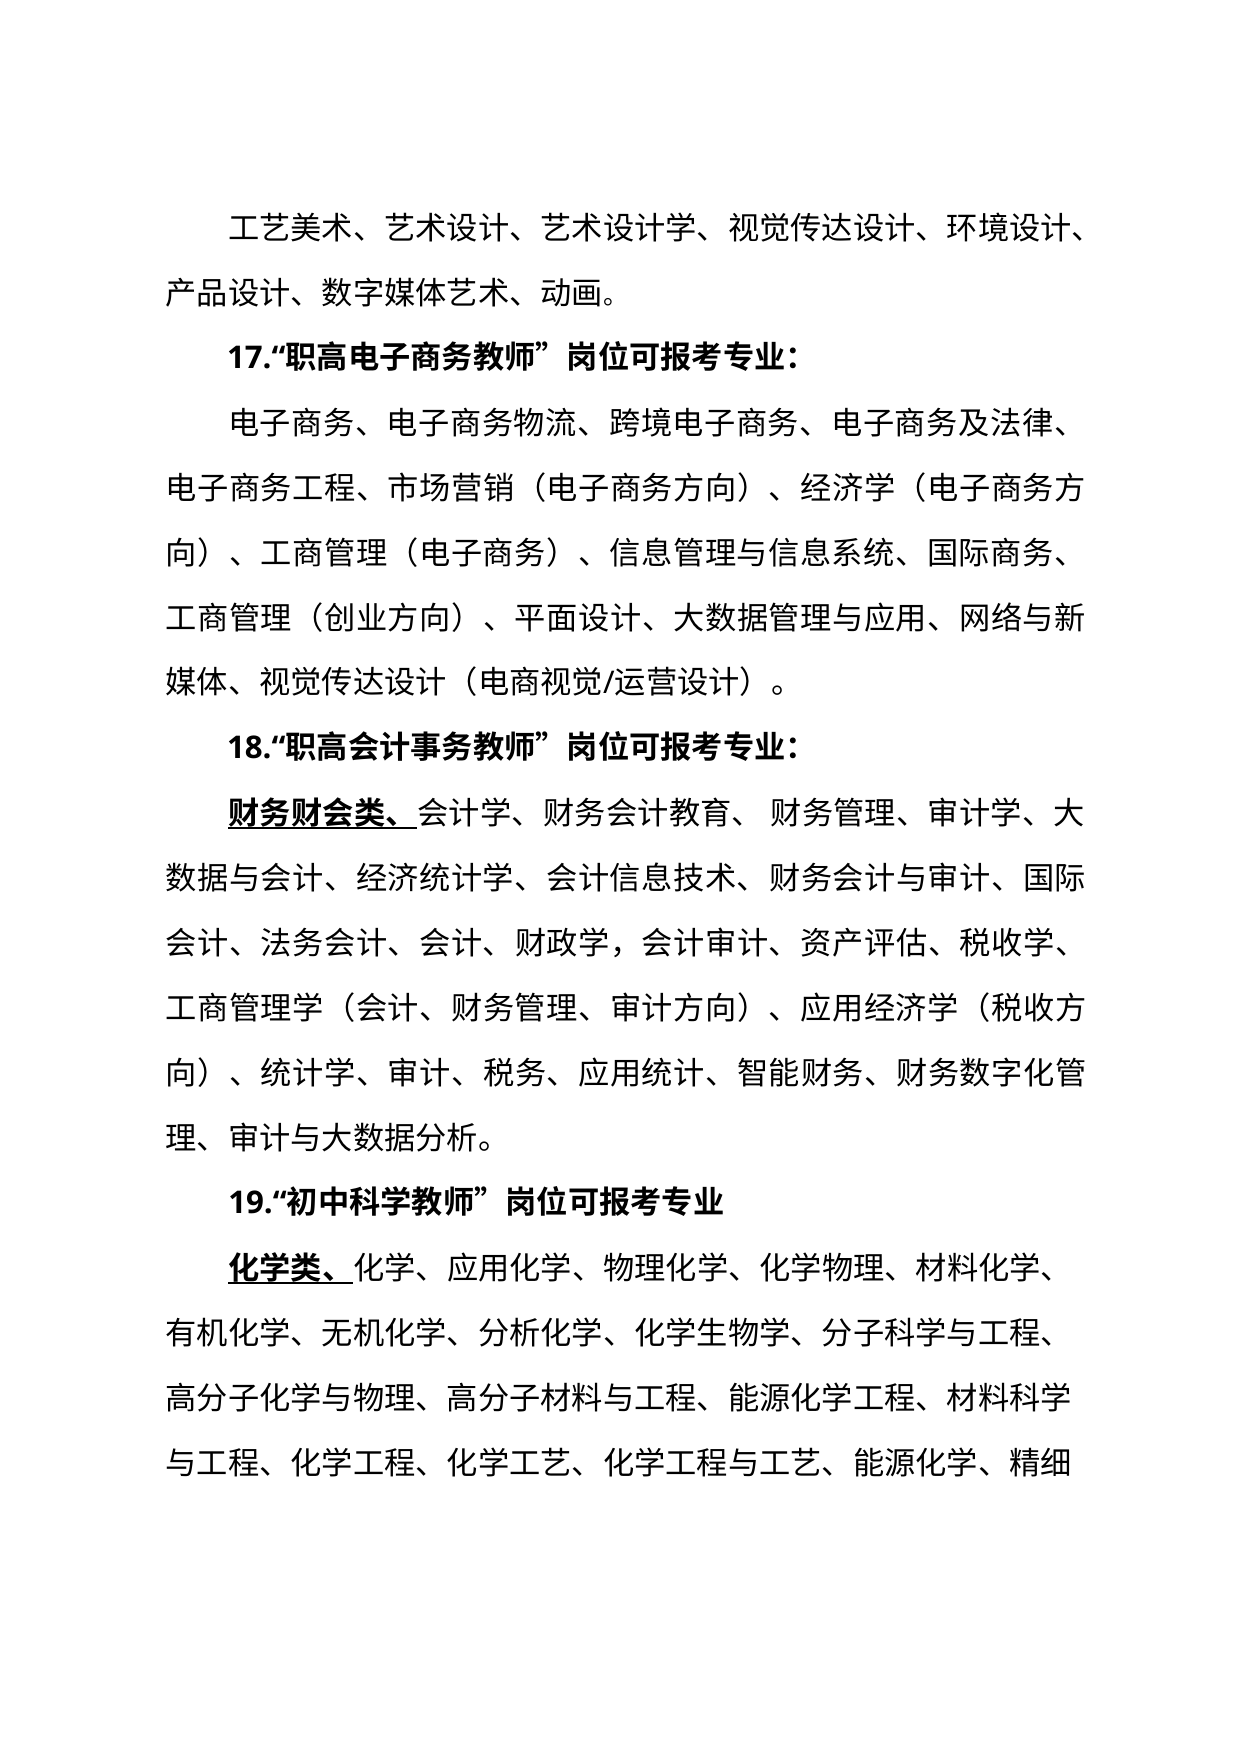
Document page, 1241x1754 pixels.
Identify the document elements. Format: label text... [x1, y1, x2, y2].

text 电子商务、电子商务物流、跨境电子商务、电子商务及法律、电子商务工程、市场营销（电子商务方向）、经济学（电子商务方向）、工商管理（电子商务）、信息管理与信息系统、国际商务、工商管理（创业方向）、平面设计、大数据管理与应用、网络与新媒体、视觉传达设计（电商视觉/运营设计）。 [165, 388, 1087, 713]
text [165, 1233, 1087, 1493]
text 财务财会类、会计学、财务会计教育、 财务管理、审计学、大数据与会计、经济统计学、会计信息技术、财务会计与审计、国际会计、法务会计、会计、财政学，会计审计、资产评估、税收学、工商管理学（会计、财务管理、审计方向）、应用经济学（税收方向）、统计学、审计、税务、应用统计、智能财务、财务数字化管理、审计与大数据分析。 [165, 778, 1087, 1168]
text 18.“职高会计事务教师”岗位可报考专业： [165, 713, 1087, 778]
text 17.“职高电子商务教师”岗位可报考专业： [165, 323, 1087, 388]
text 工艺美术、艺术设计、艺术设计学、视觉传达设计、环境设计、产品设计、数字媒体艺术、动画。 [165, 193, 1087, 323]
text 19.“初中科学教师”岗位可报考专业 [165, 1168, 1087, 1233]
